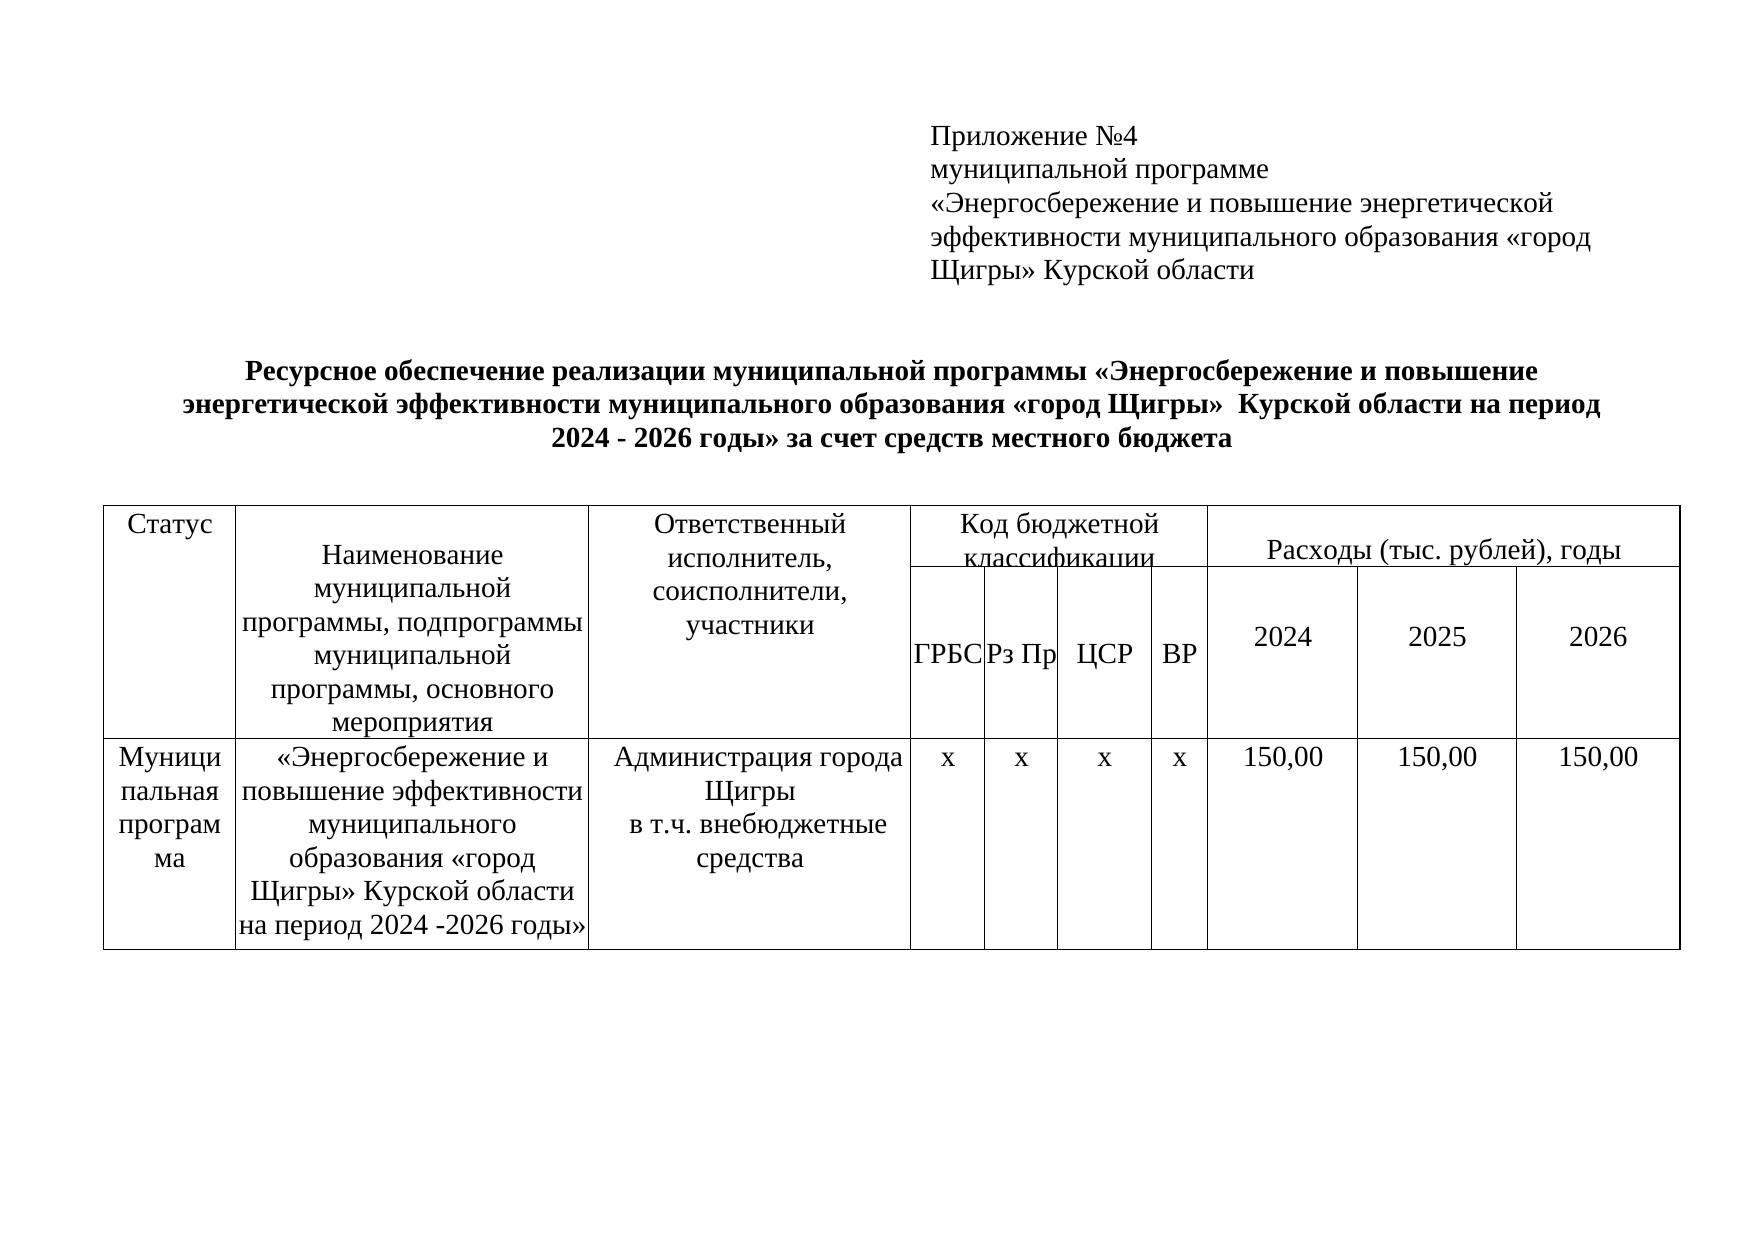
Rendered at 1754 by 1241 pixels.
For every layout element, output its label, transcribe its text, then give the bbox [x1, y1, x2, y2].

table_cell х [1058, 739, 1151, 949]
table_cell ЦСР [1058, 567, 1151, 738]
table_cell Рз Пр [985, 567, 1057, 738]
table_cell 2026 [1517, 567, 1679, 738]
table_cell ВР [1152, 567, 1207, 738]
text Щигры» Курской области [162, 252, 1621, 286]
table_header Расходы (тыс. рублей), годы [1208, 506, 1679, 566]
table_header Ответственный исполнитель, соисполнители, участники [589, 506, 910, 738]
table_cell х [1152, 739, 1207, 949]
table_cell 2025 [1358, 567, 1516, 738]
table_cell 150,00 [1208, 739, 1357, 949]
table_header Наименование муниципальной программы, подпрограммы муниципальной программы, основного мероприятия [236, 506, 588, 738]
text Приложение №4 [162, 118, 1621, 152]
table_header Статус [104, 506, 235, 738]
text муниципальной программе [162, 152, 1621, 185]
table_cell Муници пальная програм ма [104, 739, 235, 949]
text «Энергосбережение и повышение энергетической [162, 185, 1621, 219]
table_cell ГРБС [911, 567, 984, 738]
text Ресурсное обеспечение реализации муниципальной программы «Энергосбережение и повышение энергетической эффективности муниципального образования «город Щигры» Курской области на период 2024 - 2026 годы» за счет средств местного бюджета [162, 353, 1621, 482]
table_cell 2024 [1208, 567, 1357, 738]
table_cell х [985, 739, 1057, 949]
table_cell «Энергосбережение и повышение эффективности муниципального образования «город Щигры» Курской области на период 2024 -2026 годы» [236, 739, 588, 949]
table_cell 150,00 [1517, 739, 1679, 949]
table_cell 150,00 [1358, 739, 1516, 949]
table_cell Администрация города Щигры в т.ч. внебюджетные средства [589, 739, 910, 949]
text эффективности муниципального образования «город [162, 219, 1621, 252]
table_cell х [911, 739, 984, 949]
table_header Код бюджетной классификации [911, 506, 1207, 566]
